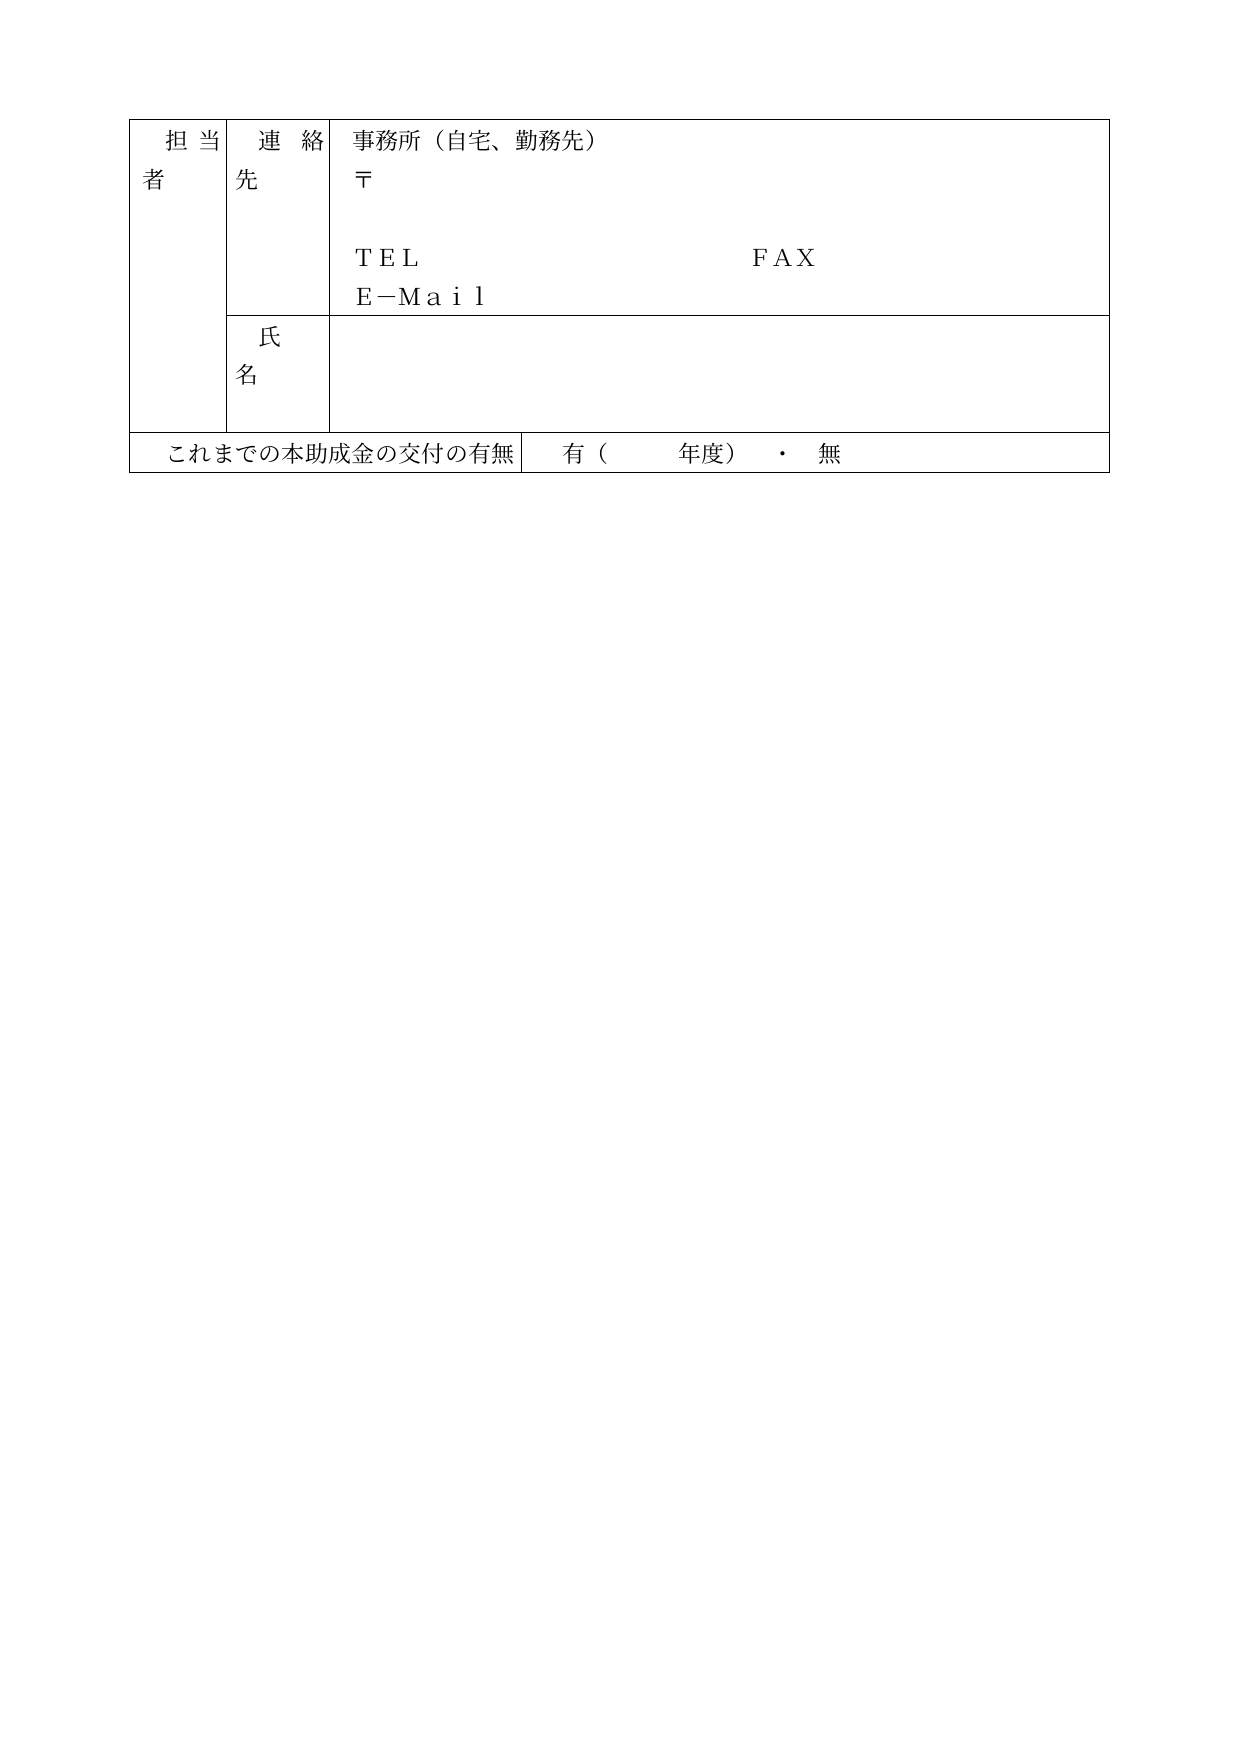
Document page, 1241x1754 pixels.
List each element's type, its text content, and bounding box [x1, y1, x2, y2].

table_cell 担当者 [130, 120, 226, 432]
table_cell 氏 名 [227, 316, 329, 432]
table_cell これまでの本助成金の交付の有無 [130, 433, 521, 472]
table_cell 有（ 年度） ・ 無 [522, 433, 1109, 472]
table_cell 事務所（自宅、勤務先） 〒 ＴＥＬ ＦＡＸ Ｅ－Ｍａｉｌ [330, 120, 1109, 314]
table_cell 連絡先 [227, 120, 329, 314]
table_cell [330, 316, 1109, 432]
